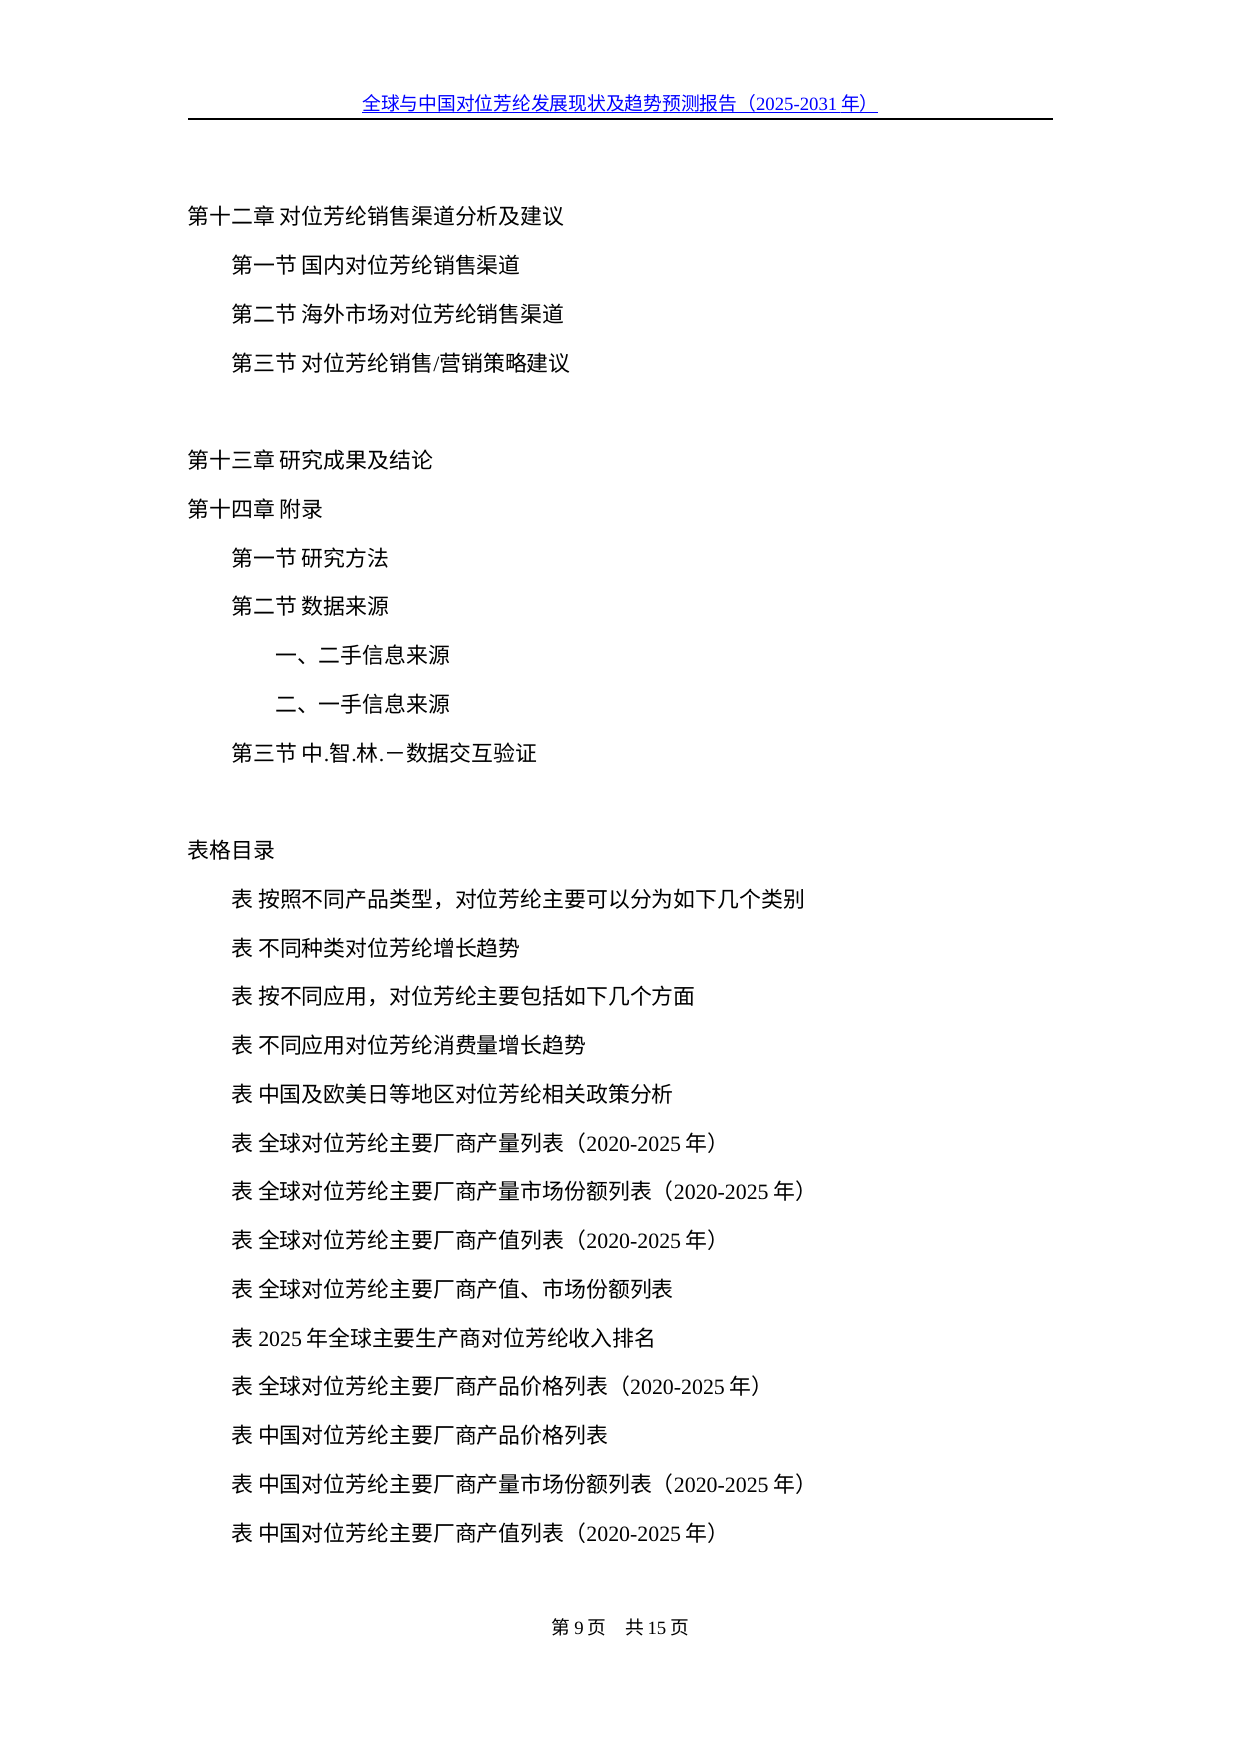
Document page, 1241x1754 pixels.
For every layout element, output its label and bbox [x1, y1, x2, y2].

text [187, 150, 1053, 1548]
